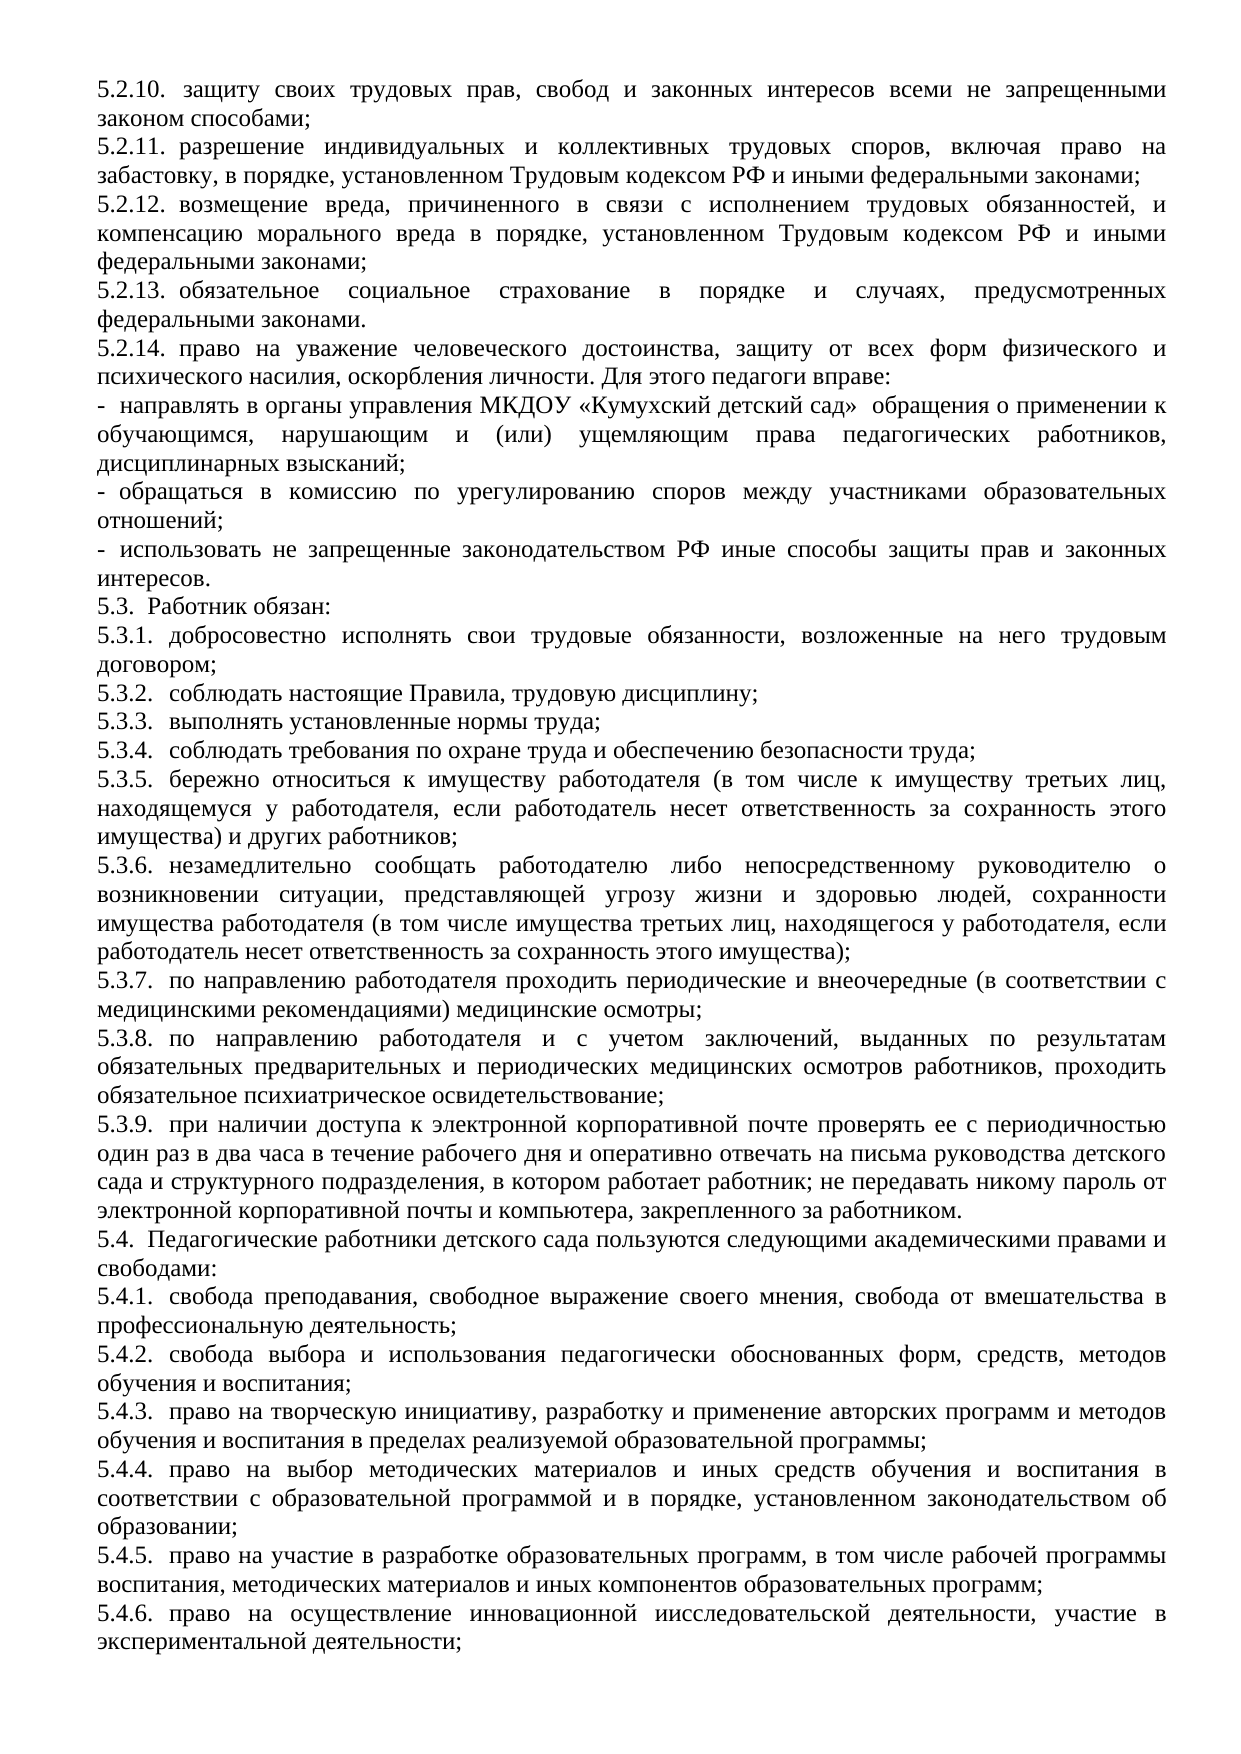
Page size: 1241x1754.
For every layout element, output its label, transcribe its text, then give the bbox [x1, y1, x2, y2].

list обращаться в комиссию по урегулированию споров между участниками образовательных отношений; [97, 476, 1167, 534]
list выполнять установленные нормы труда; [97, 706, 1167, 735]
list защиту своих трудовых прав, свобод и законных интересов всеми не запрещенными законом способами; [97, 74, 1167, 131]
list Педагогические работники детского сада пользуются следующими академическими правами и свободами: [97, 1224, 1167, 1281]
list использовать не запрещенные законодательством РФ иные способы защиты прав и законных интересов. [97, 534, 1167, 591]
list соблюдать настоящие Правила, трудовую дисциплину; [97, 678, 1167, 706]
list при наличии доступа к электронной корпоративной почте проверять ее с периодичностью один раз в два часа в течение рабочего дня и оперативно отвечать на письма руководства детского сада и структурного подразделения, в котором работает работник; не передавать никому пароль от электронной корпоративной почты и компьютера, закрепленного за работником. [97, 1109, 1167, 1224]
list Работник обязан: [97, 591, 1167, 620]
list свобода выбора и использования педагогически обоснованных форм, средств, методов обучения и воспитания; [97, 1339, 1167, 1396]
list по направлению работодателя и с учетом заключений, выданных по результатам обязательных предварительных и периодических медицинских осмотров работников, проходить обязательное психиатрическое освидетельствование; [97, 1023, 1167, 1109]
list обязательное социальное страхование в порядке и случаях, предусмотренных федеральными законами. [97, 275, 1167, 333]
list незамедлительно сообщать работодателю либо непосредственному руководителю о возникновении ситуации, представляющей угрозу жизни и здоровью людей, сохранности имущества работодателя (в том числе имущества третьих лиц, находящегося у работодателя, если работодатель несет ответственность за сохранность этого имущества); [97, 850, 1167, 965]
list направлять в органы управления МКДОУ «Кумухский детский сад» обращения о применении к обучающимся, нарушающим и (или) ущемляющим права педагогических работников, дисциплинарных взысканий; [97, 390, 1167, 476]
list право на творческую инициативу, разработку и применение авторских программ и методов обучения и воспитания в пределах реализуемой образовательной программы; [97, 1396, 1167, 1454]
list соблюдать требования по охране труда и обеспечению безопасности труда; [97, 735, 1167, 764]
list право на выбор методических материалов и иных средств обучения и воспитания в соответствии с образовательной программой и в порядке, установленном законодательством об образовании; [97, 1454, 1167, 1540]
list бережно относиться к имуществу работодателя (в том числе к имуществу третьих лиц, находящемуся у работодателя, если работодатель несет ответственность за сохранность этого имущества) и других работников; [97, 764, 1167, 850]
list право на участие в разработке образовательных программ, в том числе рабочей программы воспитания, методических материалов и иных компонентов образовательных программ; [97, 1540, 1167, 1598]
list право на осуществление инновационной иисследовательской деятельности, участие в экспериментальной деятельности; [97, 1598, 1167, 1655]
list разрешение индивидуальных и коллективных трудовых споров, включая право на забастовку, в порядке, установленном Трудовым кодексом РФ и иными федеральными законами; [97, 131, 1167, 189]
list добросовестно исполнять свои трудовые обязанности, возложенные на него трудовым договором; [97, 620, 1167, 678]
list возмещение вреда, причиненного в связи с исполнением трудовых обязанностей, и компенсацию морального вреда в порядке, установленном Трудовым кодексом РФ и иными федеральными законами; [97, 189, 1167, 275]
list право на уважение человеческого достоинства, защиту от всех форм физического и психического насилия, оскорбления личности. Для этого педагоги вправе: [97, 333, 1167, 390]
list свобода преподавания, свободное выражение своего мнения, свобода от вмешательства в профессиональную деятельность; [97, 1281, 1167, 1339]
list по направлению работодателя проходить периодические и внеочередные (в соответствии с медицинскими рекомендациями) медицинские осмотры; [97, 965, 1167, 1023]
